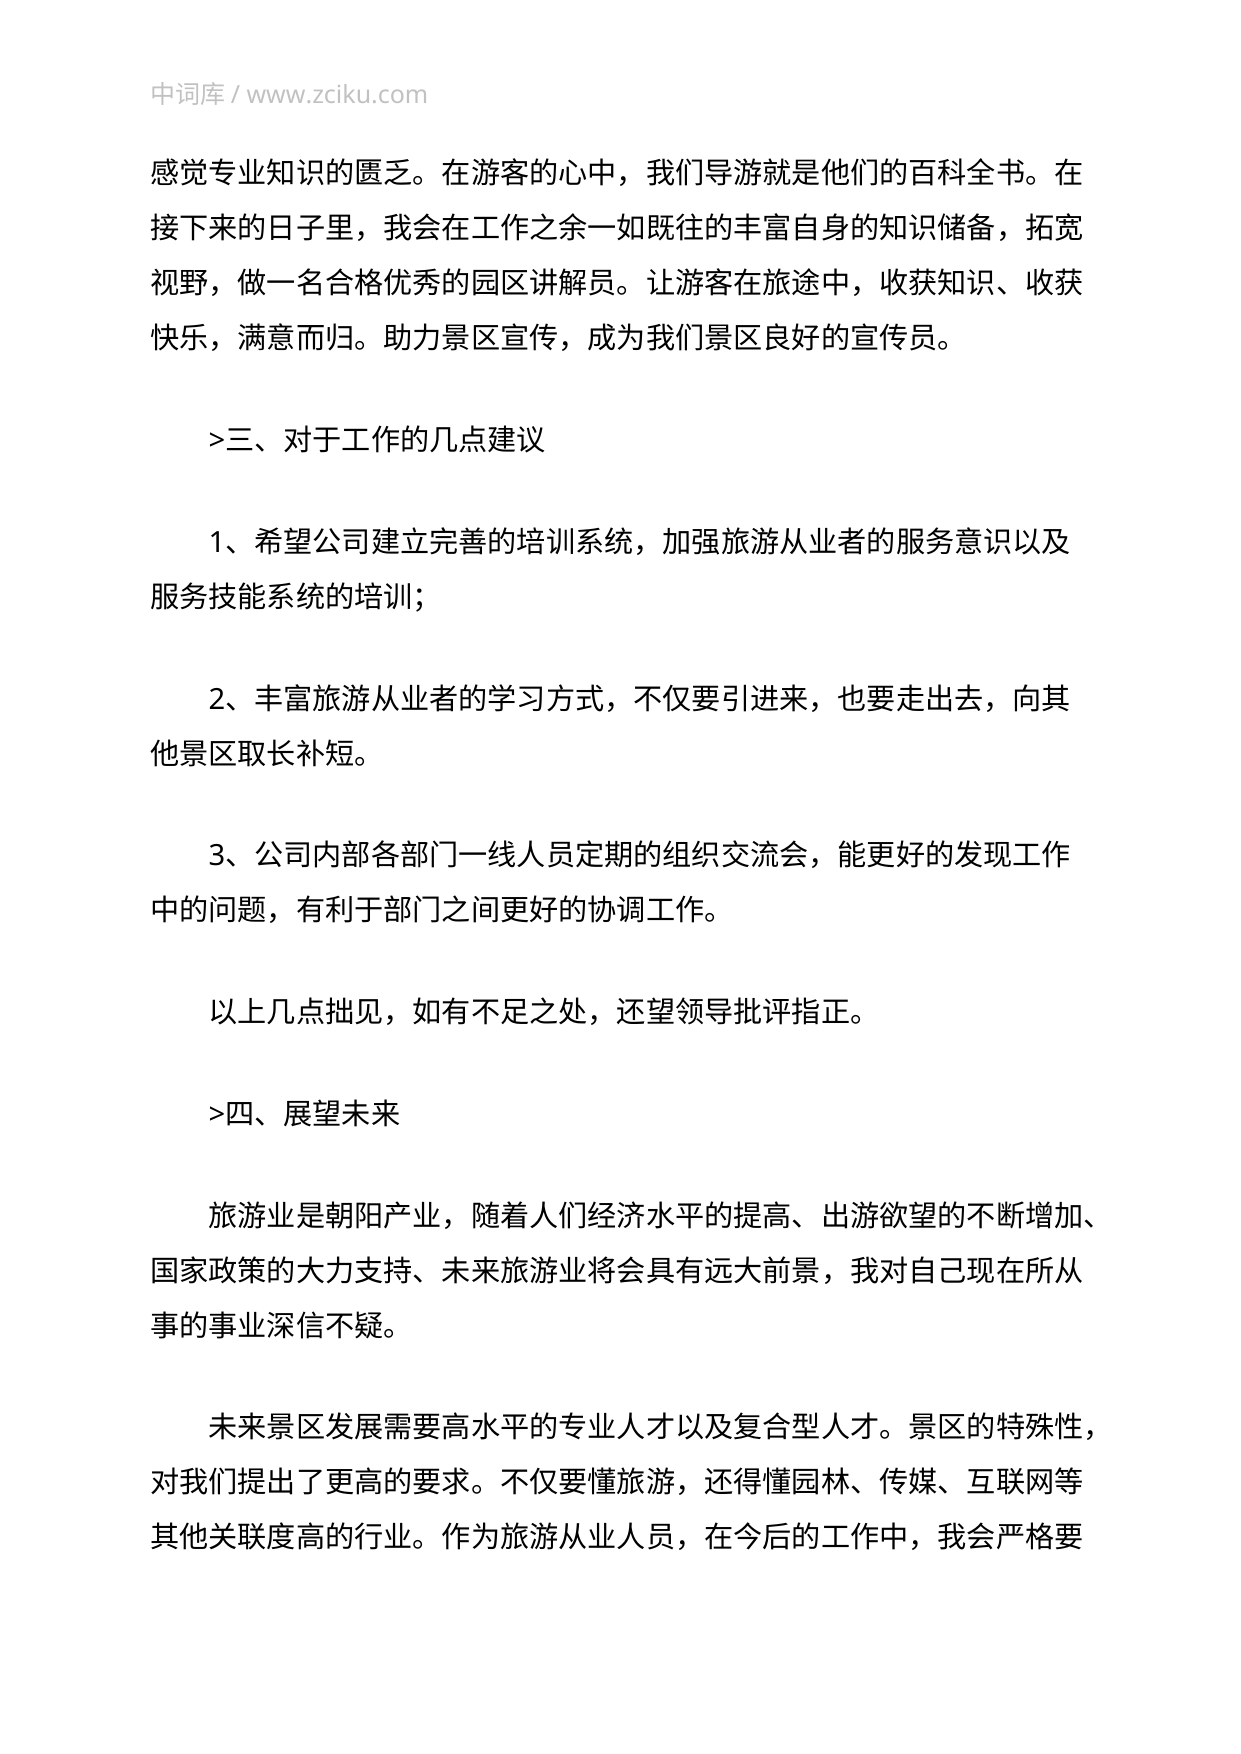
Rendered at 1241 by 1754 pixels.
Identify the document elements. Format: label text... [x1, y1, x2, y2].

text 3、公司内部各部门一线人员定期的组织交流会，能更好的发现工作中的问题，有利于部门之间更好的协调工作。 [150, 832, 1090, 929]
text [150, 150, 1090, 357]
text >四、展望未来 [150, 1091, 1090, 1133]
text 2、丰富旅游从业者的学习方式，不仅要引进来，也要走出去，向其他景区取长补短。 [150, 675, 1090, 772]
text 1、希望公司建立完善的培训系统，加强旅游从业者的服务意识以及服务技能系统的培训； [150, 518, 1090, 616]
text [150, 1404, 1090, 1556]
text >三、对于工作的几点建议 [150, 416, 1090, 459]
text 旅游业是朝阳产业，随着人们经济水平的提高、出游欲望的不断增加、国家政策的大力支持、未来旅游业将会具有远大前景，我对自己现在所从事的事业深信不疑。 [150, 1192, 1090, 1344]
text 以上几点拙见，如有不足之处，还望领导批评指正。 [150, 989, 1090, 1031]
